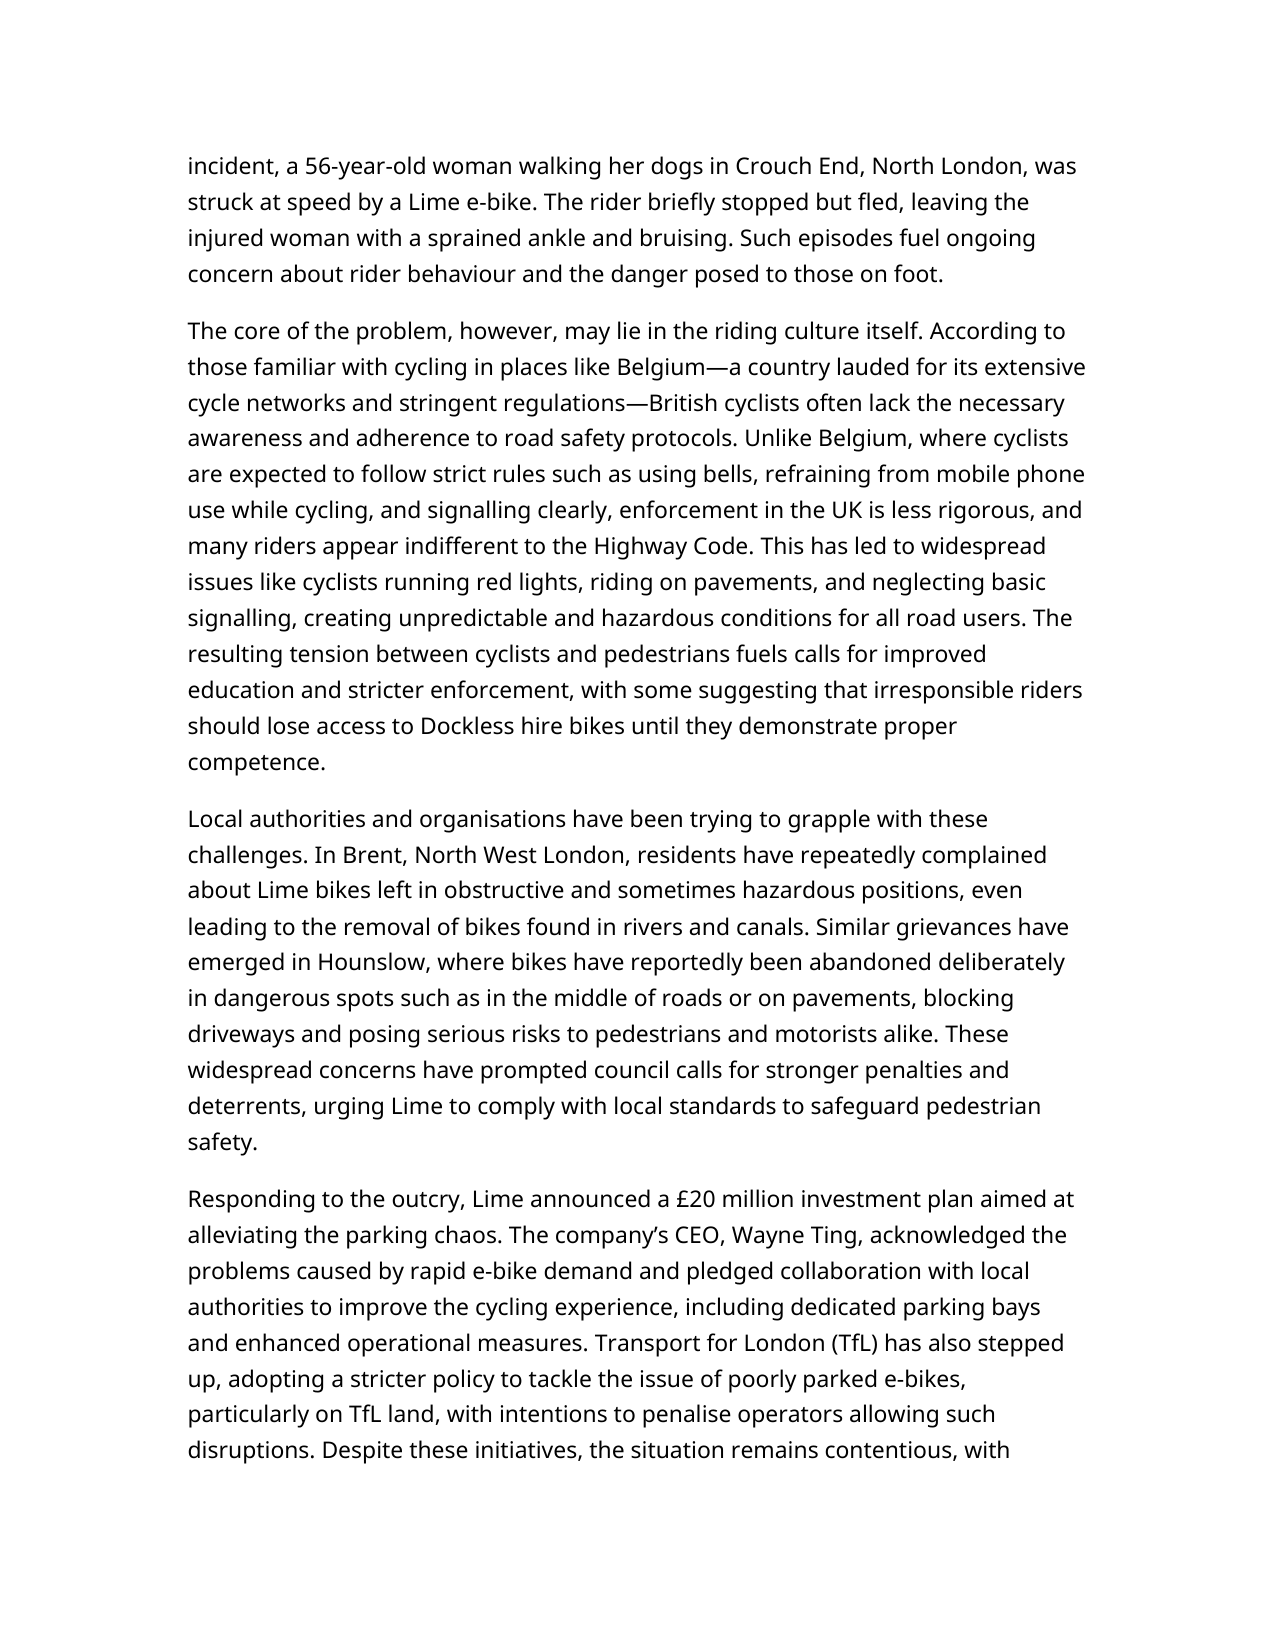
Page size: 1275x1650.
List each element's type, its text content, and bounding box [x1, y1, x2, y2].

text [187, 1183, 1087, 1466]
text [187, 150, 1087, 289]
text Local authorities and organisations have been trying to grapple with these challenges. In Brent, North West London, residents have repeatedly complained about Lime bikes left in obstructive and sometimes hazardous positions, even leading to the removal of bikes found in rivers and canals. Similar grievances have emerged in Hounslow, where bikes have reportedly been abandoned deliberately in dangerous spots such as in the middle of roads or on pavements, blocking driveways and posing serious risks to pedestrians and motorists alike. These widespread concerns have prompted council calls for stronger penalties and deterrents, urging Lime to comply with local standards to safeguard pedestrian safety. [187, 803, 1087, 1157]
text The core of the problem, however, may lie in the riding culture itself. According to those familiar with cycling in places like Belgium—a country lauded for its extensive cycle networks and stringent regulations—British cyclists often lack the necessary awareness and adherence to road safety protocols. Unlike Belgium, where cyclists are expected to follow strict rules such as using bells, refraining from mobile phone use while cycling, and signalling clearly, enforcement in the UK is less rigorous, and many riders appear indifferent to the Highway Code. This has led to widespread issues like cyclists running red lights, riding on pavements, and neglecting basic signalling, creating unpredictable and hazardous conditions for all road users. The resulting tension between cyclists and pedestrians fuels calls for improved education and stricter enforcement, with some suggesting that irresponsible riders should lose access to Dockless hire bikes until they demonstrate proper competence. [187, 314, 1087, 777]
